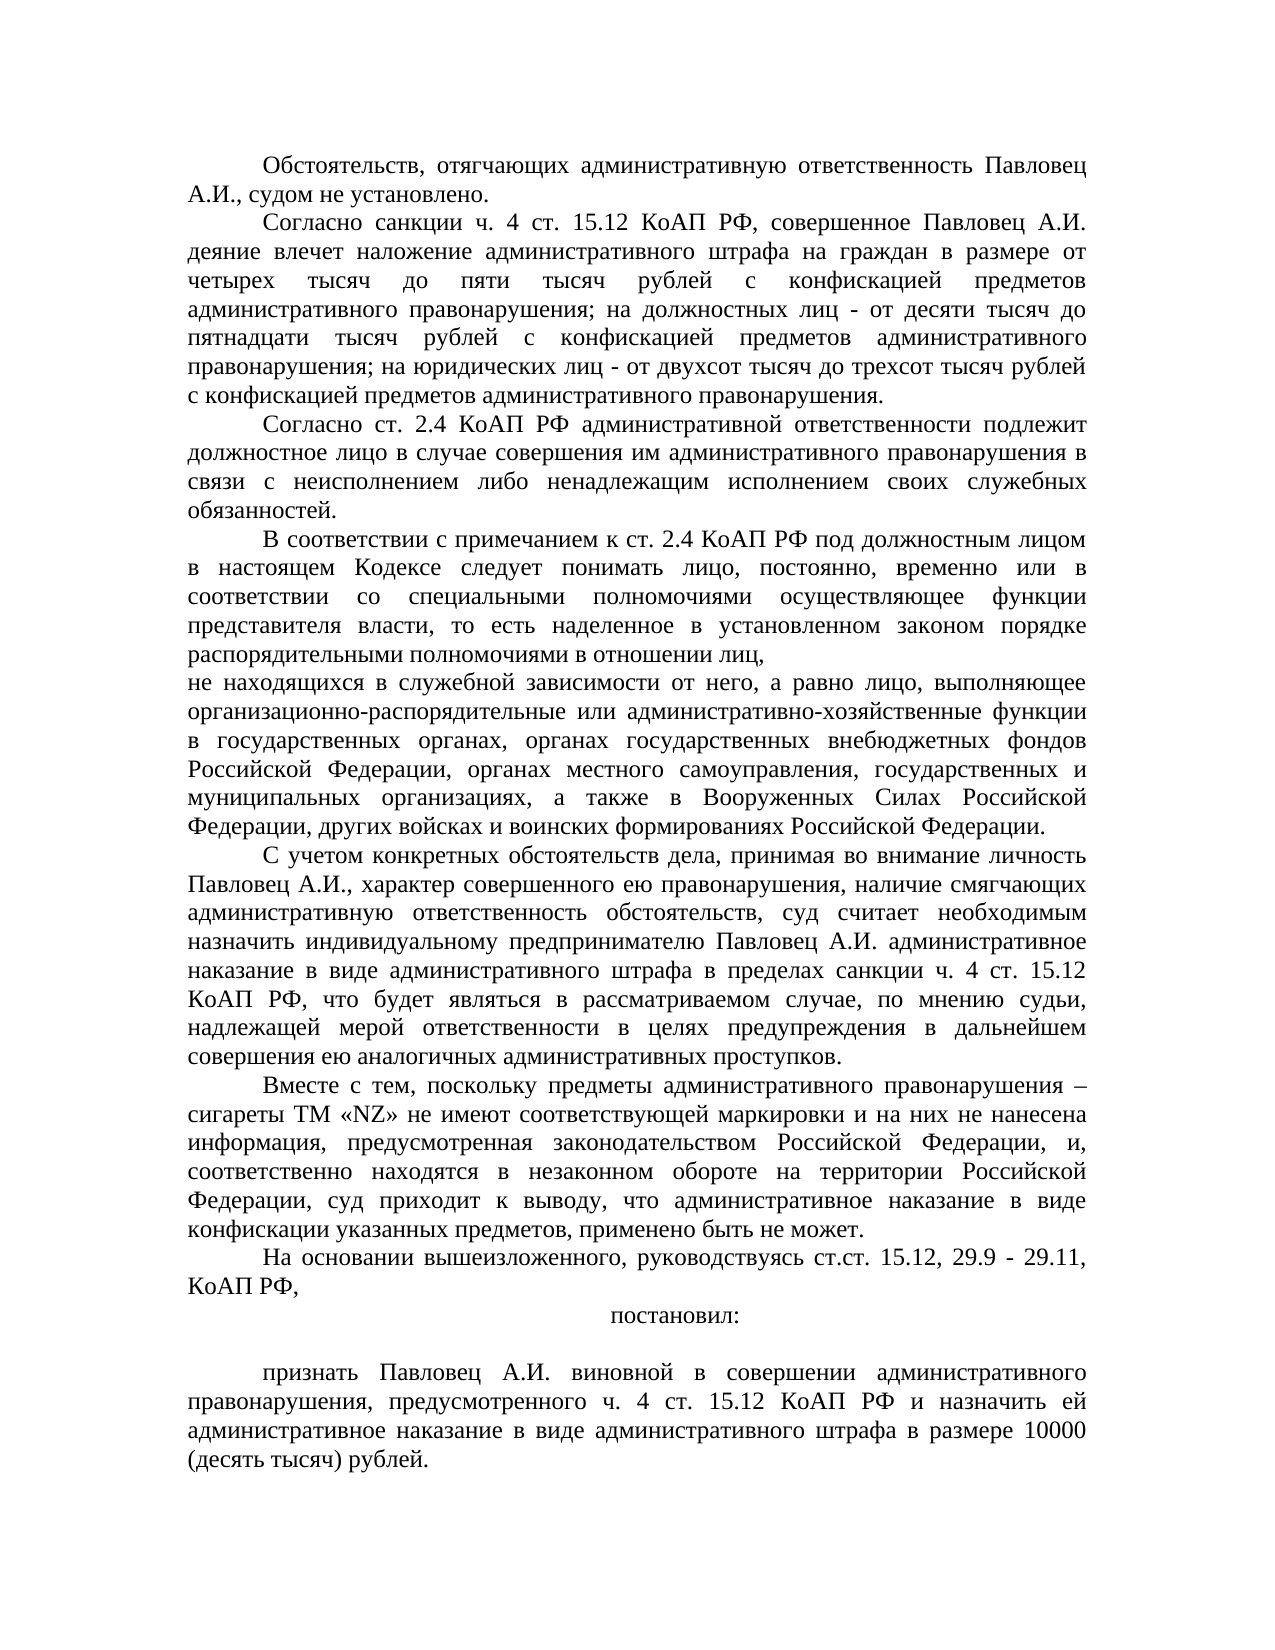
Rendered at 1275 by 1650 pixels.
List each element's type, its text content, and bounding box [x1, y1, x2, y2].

text На основании вышеизложенного, руководствуясь ст.ст. 15.12, 29.9 - 29.11, КоАП РФ, [187, 1242, 1087, 1300]
text В соответствии с примечанием к ст. 2.4 КоАП РФ под должностным лицом в настоящем Кодексе следует понимать лицо, постоянно, временно или в соответствии со специальными полномочиями осуществляющее функции представителя власти, то есть наделенное в установленном законом порядке распорядительными полномочиями в отношении лиц, [187, 524, 1087, 667]
text Согласно санкции ч. 4 ст. 15.12 КоАП РФ, совершенное Павловец А.И. деяние влечет наложение административного штрафа на граждан в размере от четырех тысяч до пяти тысяч рублей с конфискацией предметов административного правонарушения; на должностных лиц - от десяти тысяч до пятнадцати тысяч рублей с конфискацией предметов административного правонарушения; на юридических лиц - от двухсот тысяч до трехсот тысяч рублей с конфискацией предметов административного правонарушения. [187, 207, 1087, 409]
text не находящихся в служебной зависимости от него, а равно лицо, выполняющее организационно-распорядительные или административно-хозяйственные функции в государственных органах, органах государственных внебюджетных фондов Российской Федерации, органах местного самоуправления, государственных и муниципальных организациях, а также в Вооруженных Силах Российской Федерации, других войсках и воинских формированиях Российской Федерации. [187, 667, 1087, 840]
text Обстоятельств, отягчающих административную ответственность Павловец А.И., судом не установлено. [187, 150, 1087, 207]
text постановил: [187, 1300, 1087, 1329]
text Вместе с тем, поскольку предметы административного правонарушения – сигареты ТМ «NZ» не имеют соответствующей маркировки и на них не нанесена информация, предусмотренная законодательством Российской Федерации, и, соответственно находятся в незаконном обороте на территории Российской Федерации, суд приходит к выводу, что административное наказание в виде конфискации указанных предметов, применено быть не может. [187, 1070, 1087, 1242]
text С учетом конкретных обстоятельств дела, принимая во внимание личность Павловец А.И., характер совершенного ею правонарушения, наличие смягчающих административную ответственность обстоятельств, суд считает необходимым назначить индивидуальному предпринимателю Павловец А.И. административное наказание в виде административного штрафа в пределах санкции ч. 4 ст. 15.12 КоАП РФ, что будет являться в рассматриваемом случае, по мнению судьи, надлежащей мерой ответственности в целях предупреждения в дальнейшем совершения ею аналогичных административных проступков. [187, 840, 1087, 1070]
text Согласно ст. 2.4 КоАП РФ административной ответственности подлежит должностное лицо в случае совершения им административного правонарушения в связи с неисполнением либо ненадлежащим исполнением своих служебных обязанностей. [187, 409, 1087, 524]
text признать Павловец А.И. виновной в совершении административного правонарушения, предусмотренного ч. 4 ст. 15.12 КоАП РФ и назначить ей административное наказание в виде административного штрафа в размере 10000 (десять тысяч) рублей. [187, 1357, 1087, 1472]
